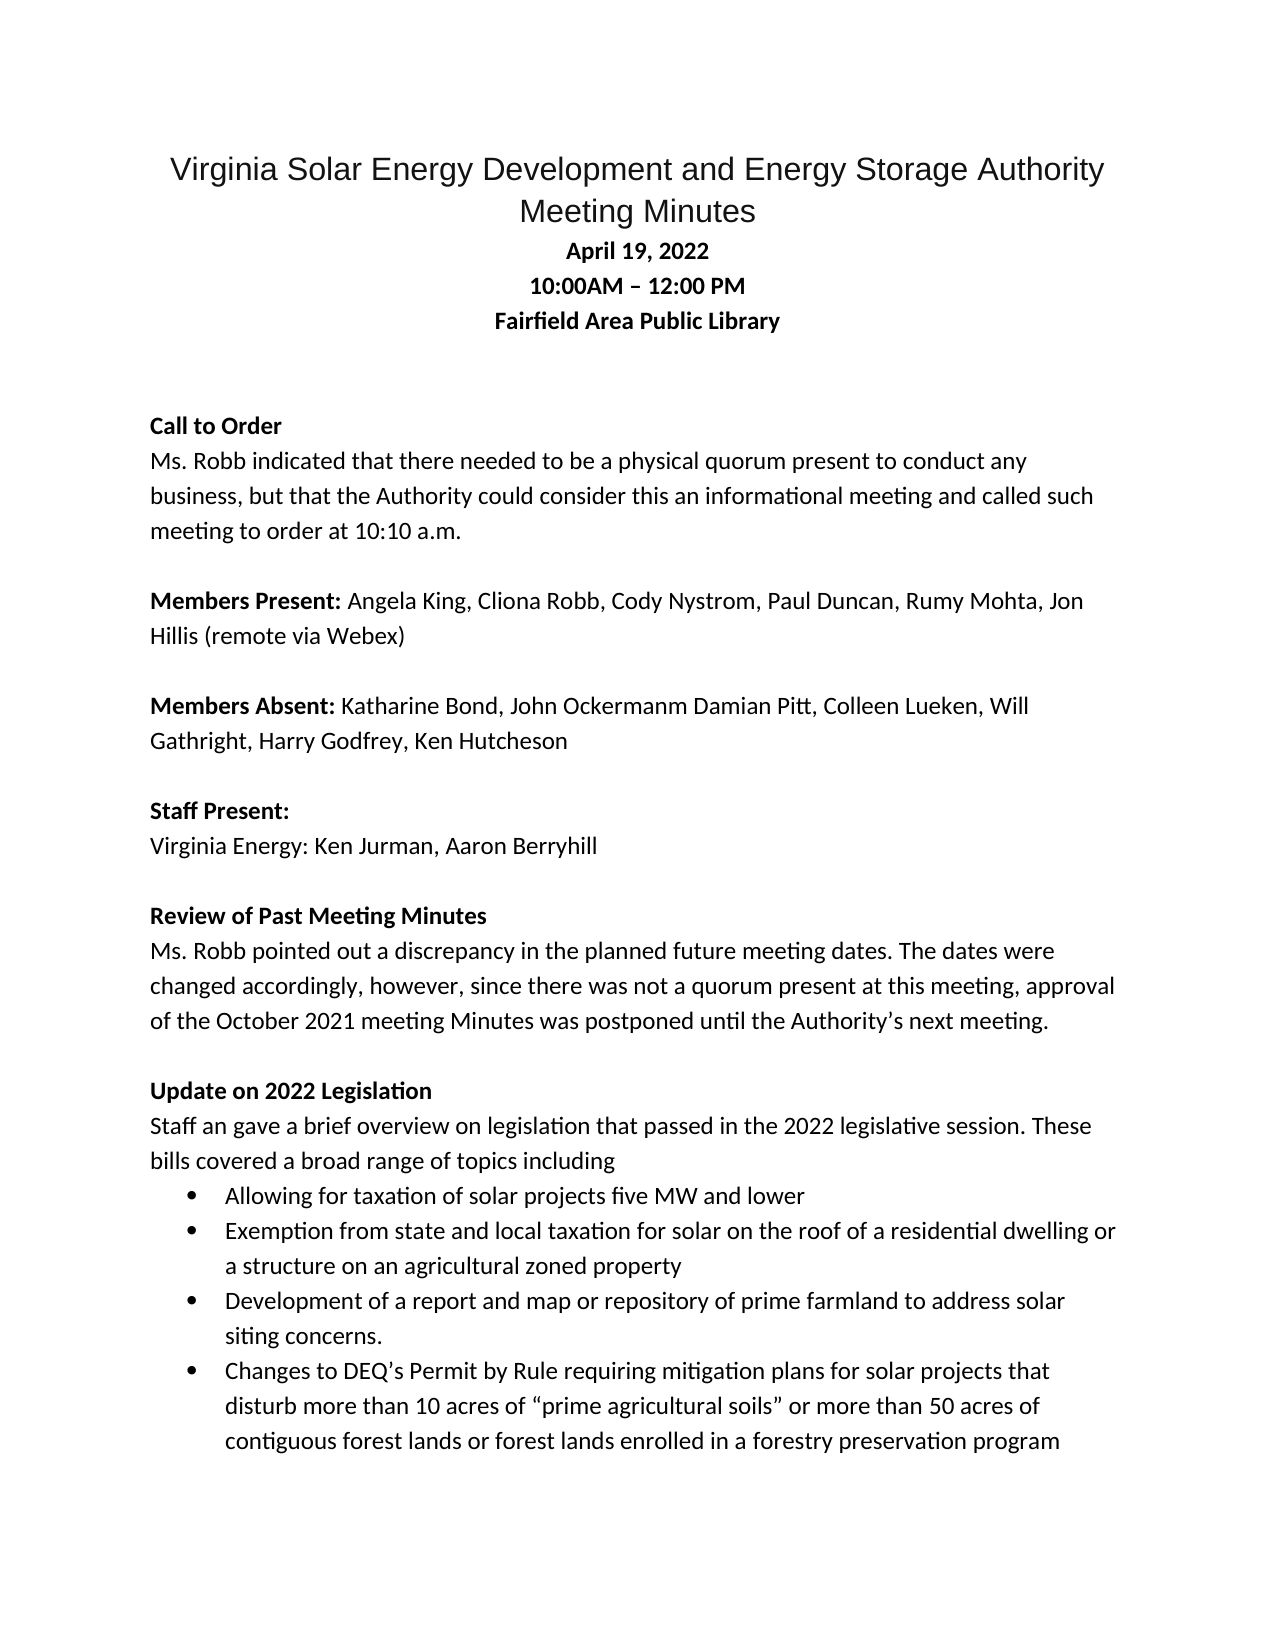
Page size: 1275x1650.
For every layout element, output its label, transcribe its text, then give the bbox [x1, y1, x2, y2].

text Staff Present: [150, 795, 1125, 826]
text Virginia Energy: Ken Jurman, Aaron Berryhill [150, 830, 1125, 861]
text Review of Past Meeting Minutes [150, 900, 1125, 931]
list Changes to DEQ’s Permit by Rule requiring mitigation plans for solar projects that disturb more than 10 acres of “prime agricultural soils” or more than 50 acres of contiguous forest lands or forest lands enrolled in a forestry preservation program [187, 1355, 1125, 1456]
text Call to Order [150, 410, 1125, 441]
text Fairfield Area Public Library [150, 305, 1125, 336]
text Update on 2022 Legislation [150, 1075, 1125, 1106]
text Staff an gave a brief overview on legislation that passed in the 2022 legislative session. These bills covered a broad range of topics including [150, 1110, 1125, 1176]
text Ms. Robb indicated that there needed to be a physical quorum present to conduct any business, but that the Authority could consider this an informational meeting and called such meeting to order at 10:10 a.m. [150, 445, 1125, 546]
text 10:00AM – 12:00 PM [150, 270, 1125, 301]
list Exemption from state and local taxation for solar on the roof of a residential dwelling or a structure on an agricultural zoned property [187, 1215, 1125, 1281]
text Members Present: Angela King, Cliona Robb, Cody Nystrom, Paul Duncan, Rumy Mohta, Jon Hillis (remote via Webex) [150, 585, 1125, 651]
list Allowing for taxation of solar projects five MW and lower [187, 1180, 1125, 1211]
list Development of a report and map or repository of prime farmland to address solar siting concerns. [187, 1285, 1125, 1351]
text April 19, 2022 [150, 235, 1125, 266]
text Virginia Solar Energy Development and Energy Storage Authority Meeting Minutes [150, 150, 1125, 230]
text Members Absent: Katharine Bond, John Ockermanm Damian Pitt, Colleen Lueken, Will Gathright, Harry Godfrey, Ken Hutcheson [150, 690, 1125, 756]
text Ms. Robb pointed out a discrepancy in the planned future meeting dates. The dates were changed accordingly, however, since there was not a quorum present at this meeting, approval of the October 2021 meeting Minutes was postponed until the Authority’s next meeting. [150, 935, 1125, 1036]
